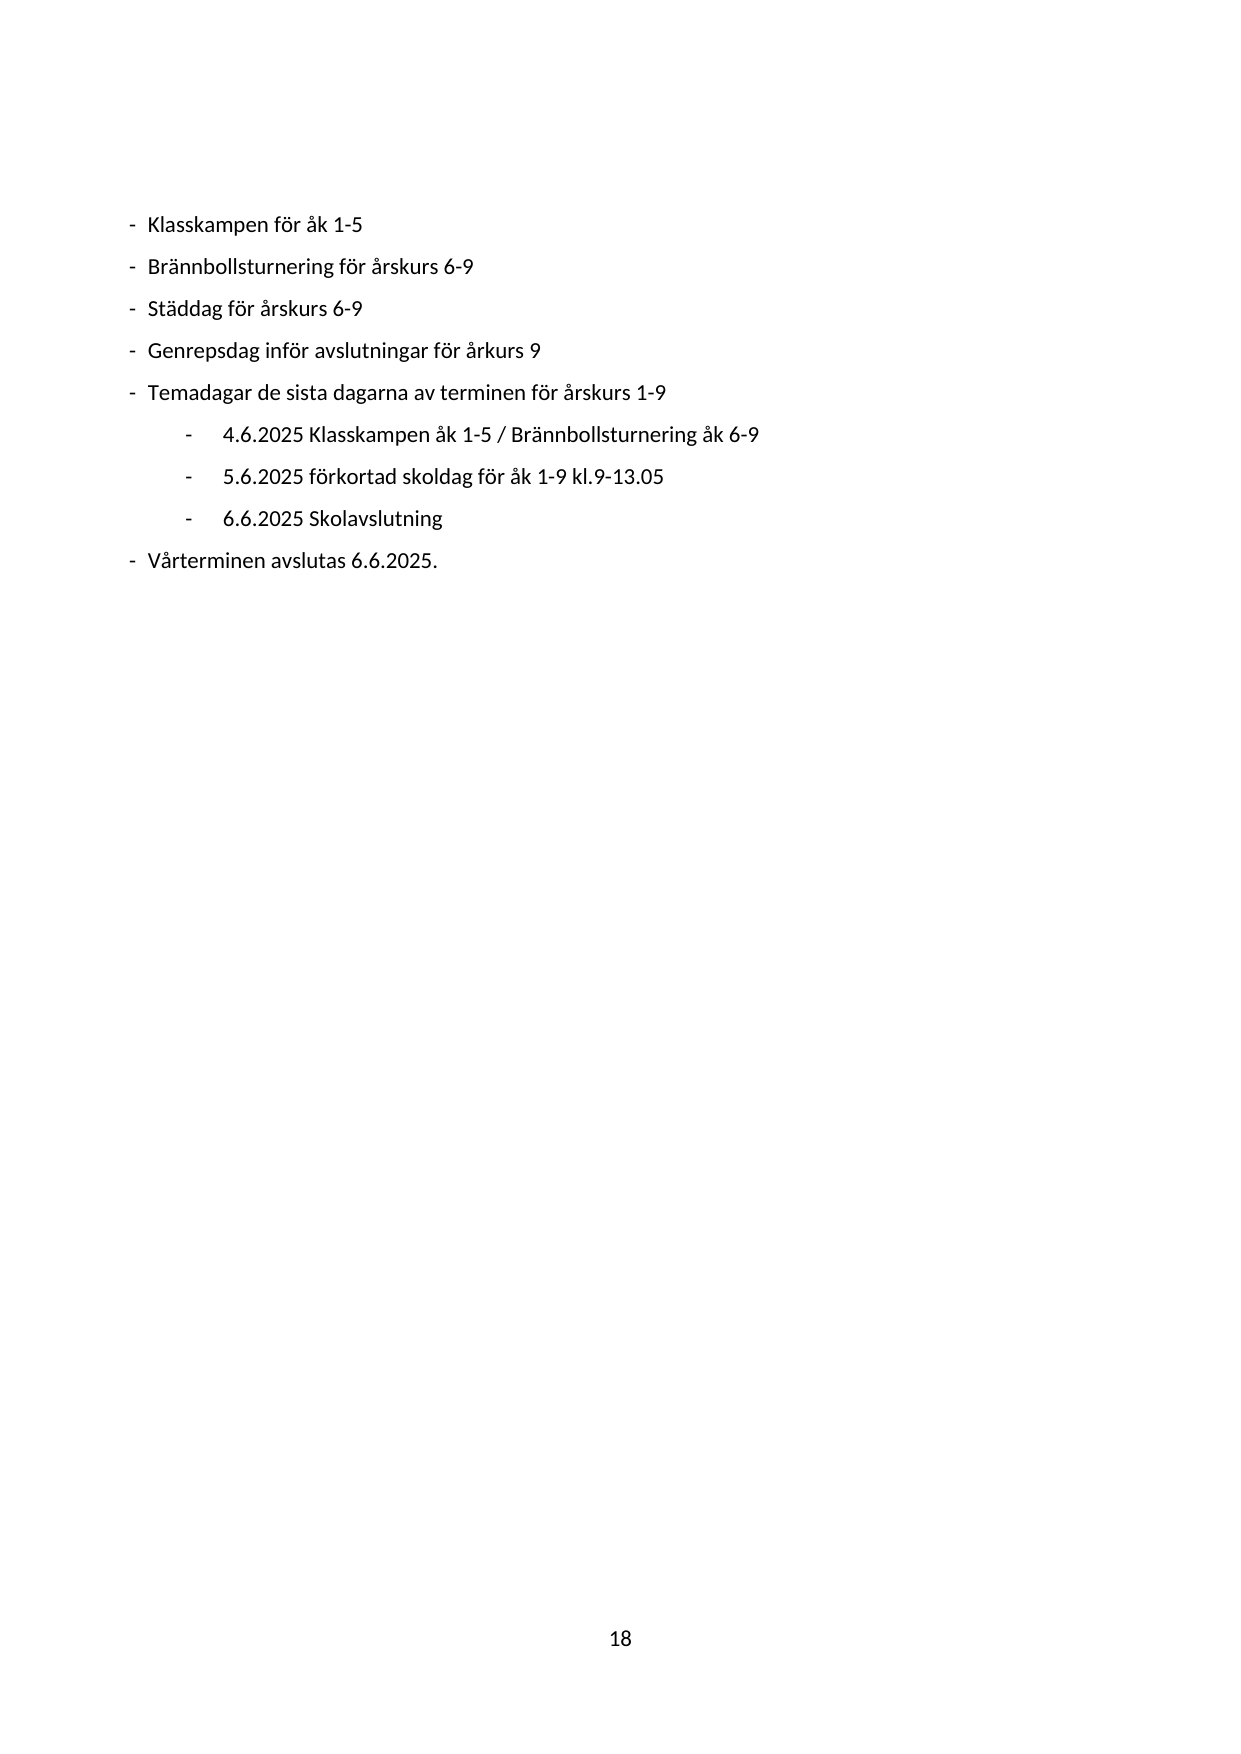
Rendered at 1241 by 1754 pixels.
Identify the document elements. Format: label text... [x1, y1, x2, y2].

list Brännbollsturnering för årskurs 6-9 [129, 252, 1092, 281]
list 6.6.2025 Skolavslutning [185, 504, 1092, 532]
list Temadagar de sista dagarna av terminen för årskurs 1-9 [129, 378, 1092, 406]
list Klasskampen för åk 1-5 [129, 211, 1092, 238]
list 4.6.2025 Klasskampen åk 1-5 / Brännbollsturnering åk 6-9 [185, 420, 1092, 448]
list Vårterminen avslutas 6.6.2025. [129, 546, 1092, 574]
list Genrepsdag inför avslutningar för årkurs 9 [129, 336, 1092, 364]
list 5.6.2025 förkortad skoldag för åk 1-9 kl.9-13.05 [185, 462, 1092, 490]
list Städdag för årskurs 6-9 [129, 294, 1092, 322]
